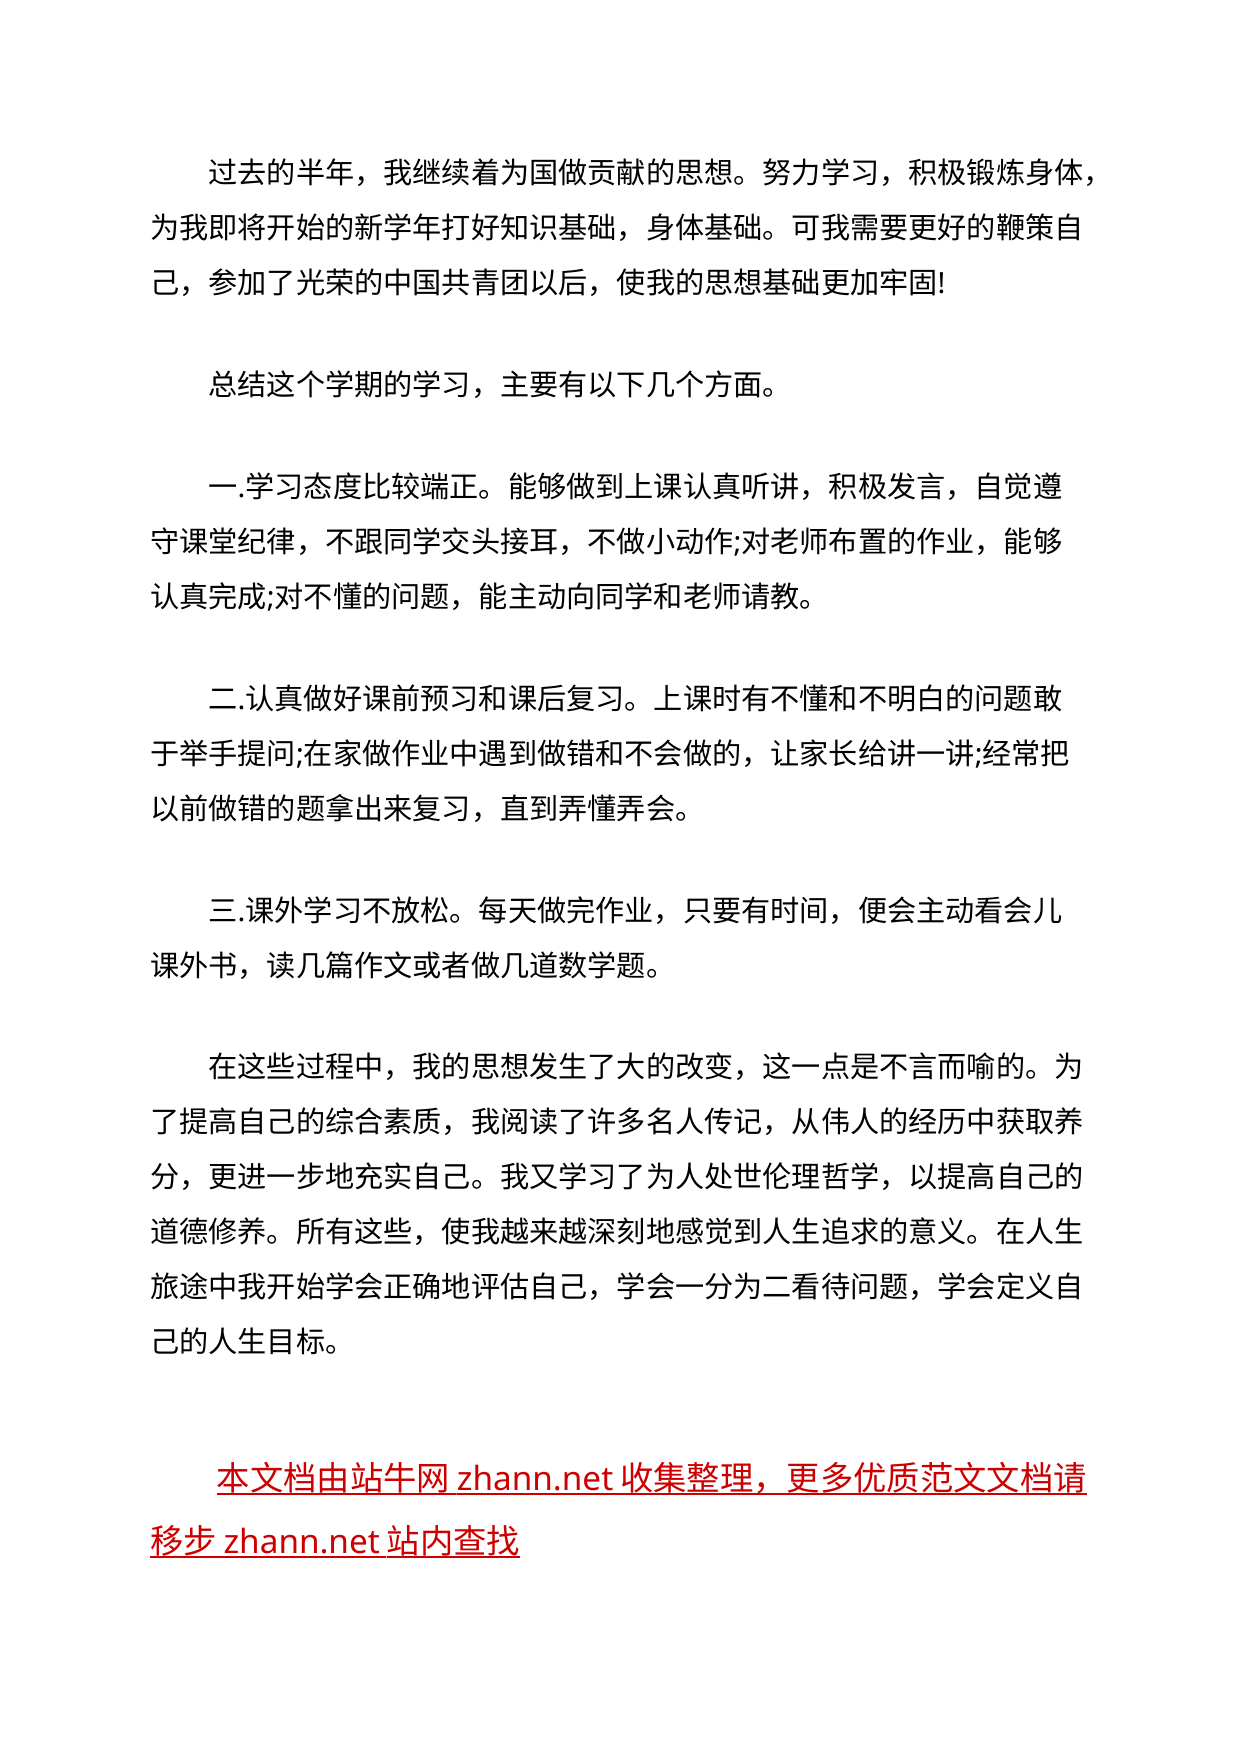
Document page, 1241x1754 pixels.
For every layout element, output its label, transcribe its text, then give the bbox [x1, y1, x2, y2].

text 过去的半年，我继续着为国做贡献的思想。努力学习，积极锻炼身体，为我即将开始的新学年打好知识基础，身体基础。可我需要更好的鞭策自己，参加了光荣的中国共青团以后，使我的思想基础更加牢固! [150, 150, 1090, 302]
text 本文档由站牛网zhann.net收集整理，更多优质范文文档请移步zhann.net站内查找 [150, 1452, 1090, 1563]
text 一.学习态度比较端正。能够做到上课认真听讲，积极发言，自觉遵守课堂纪律，不跟同学交头接耳，不做小动作;对老师布置的作业，能够认真完成;对不懂的问题，能主动向同学和老师请教。 [150, 463, 1090, 616]
text 在这些过程中，我的思想发生了大的改变，这一点是不言而喻的。为了提高自己的综合素质，我阅读了许多名人传记，从伟人的经历中获取养分，更进一步地充实自己。我又学习了为人处世伦理哲学，以提高自己的道德修养。所有这些，使我越来越深刻地感觉到人生追求的意义。在人生旅途中我开始学会正确地评估自己，学会一分为二看待问题，学会定义自己的人生目标。 [150, 1044, 1090, 1361]
text 总结这个学期的学习，主要有以下几个方面。 [150, 362, 1090, 404]
text 三.课外学习不放松。每天做完作业，只要有时间，便会主动看会儿课外书，读几篇作文或者做几道数学题。 [150, 887, 1090, 984]
text 二.认真做好课前预习和课后复习。上课时有不懂和不明白的问题敢于举手提问;在家做作业中遇到做错和不会做的，让家长给讲一讲;经常把以前做错的题拿出来复习，直到弄懂弄会。 [150, 676, 1090, 828]
